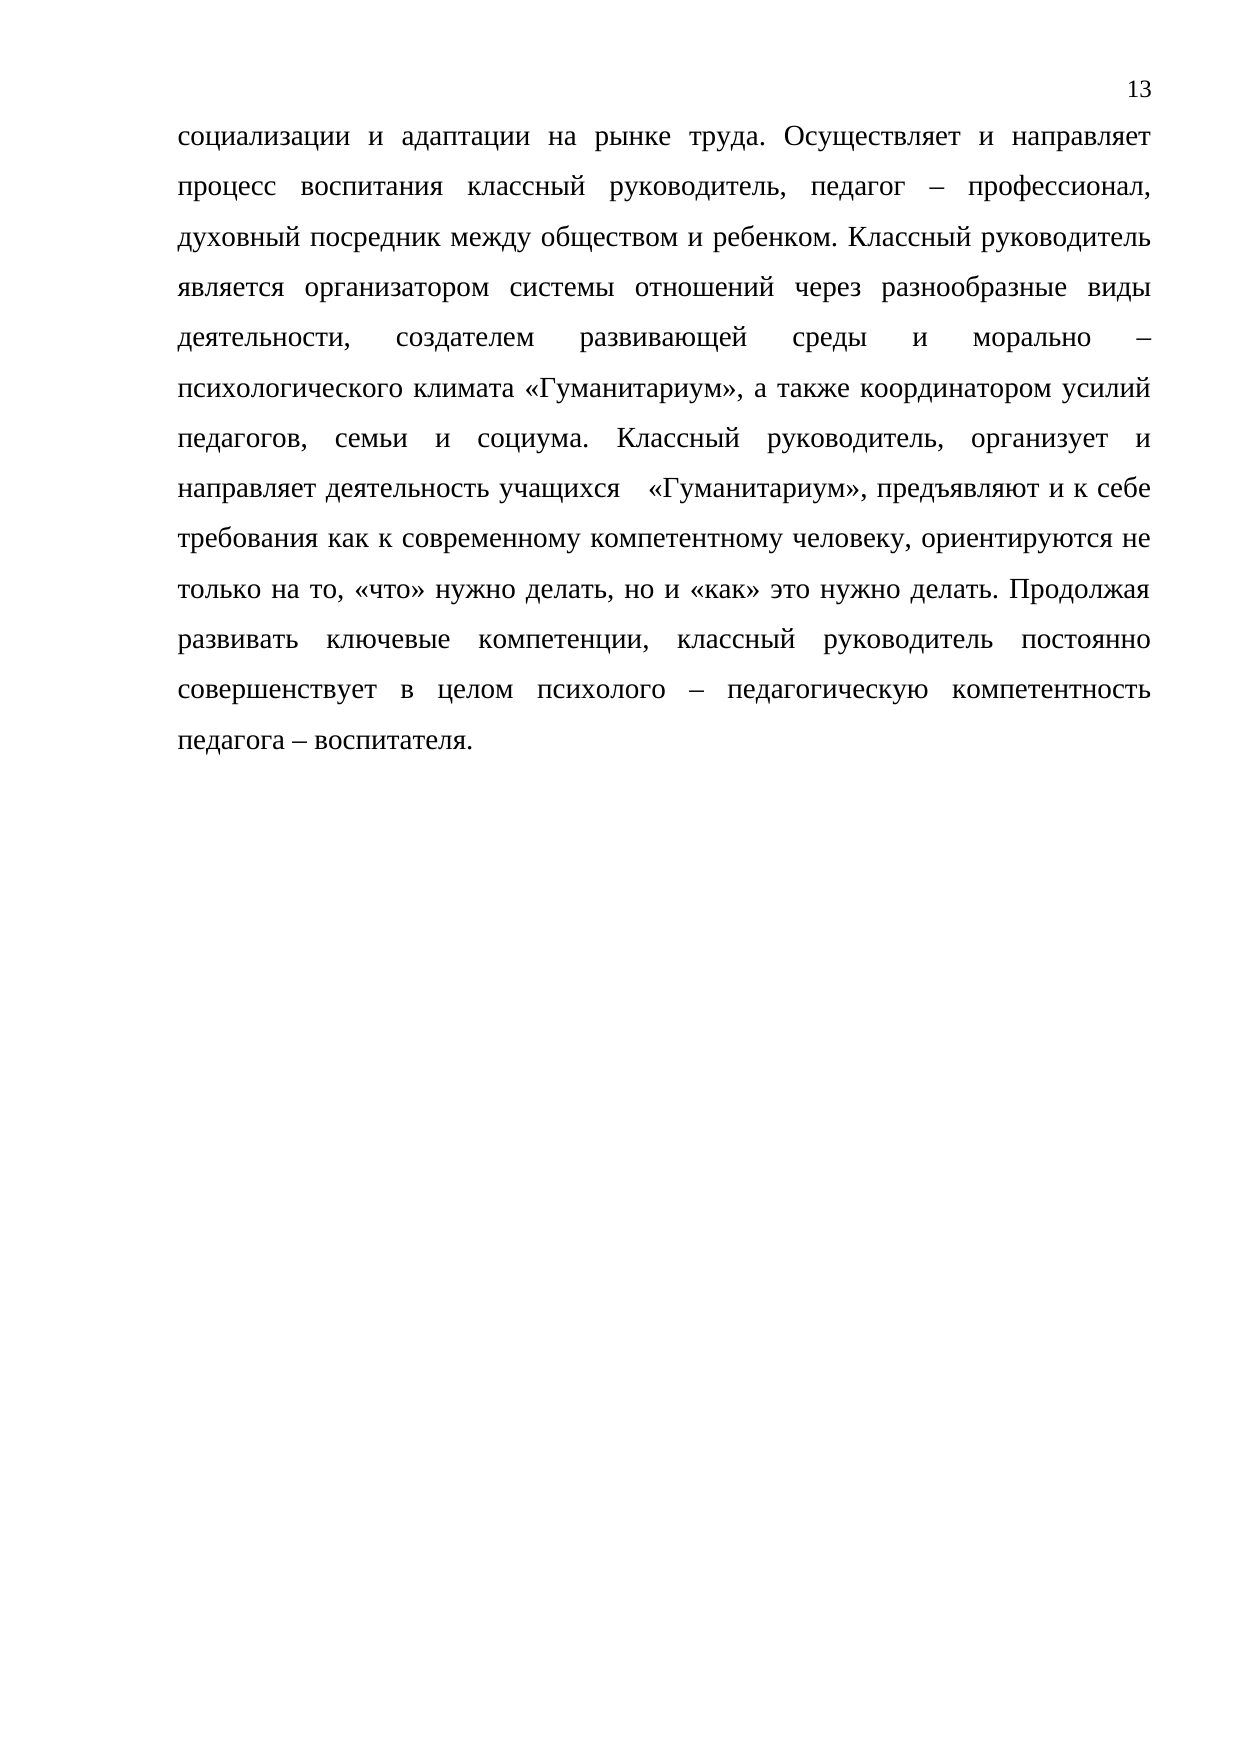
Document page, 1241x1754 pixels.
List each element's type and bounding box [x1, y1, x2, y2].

text [177, 118, 1152, 755]
